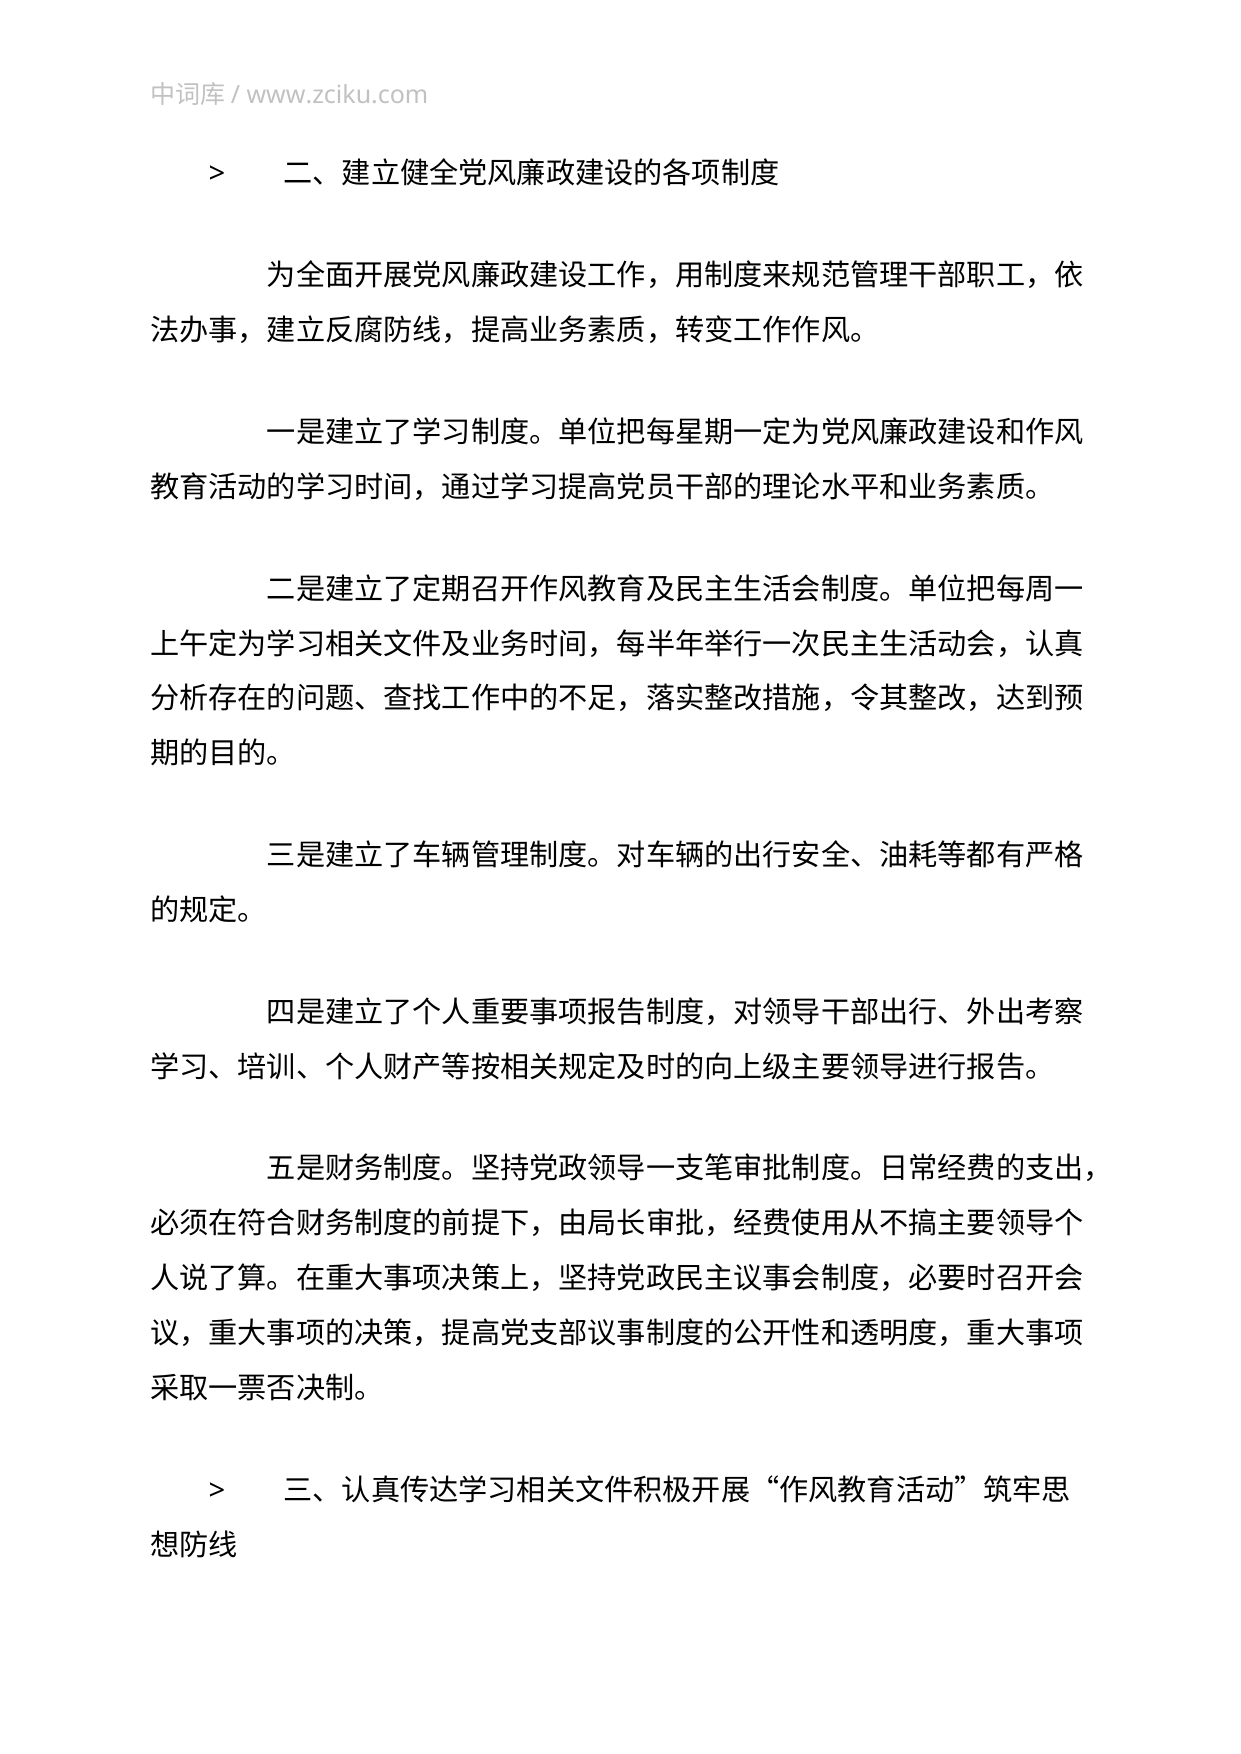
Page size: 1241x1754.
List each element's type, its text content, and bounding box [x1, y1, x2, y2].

text > 二、建立健全党风廉政建设的各项制度 [150, 150, 1090, 192]
text 四是建立了个人重要事项报告制度，对领导干部出行、外出考察学习、培训、个人财产等按相关规定及时的向上级主要领导进行报告。 [150, 988, 1090, 1086]
text 为全面开展党风廉政建设工作，用制度来规范管理干部职工，依法办事，建立反腐防线，提高业务素质，转变工作作风。 [150, 252, 1090, 349]
text 三是建立了车辆管理制度。对车辆的出行安全、油耗等都有严格的规定。 [150, 832, 1090, 929]
text 二是建立了定期召开作风教育及民主生活会制度。单位把每周一上午定为学习相关文件及业务时间，每半年举行一次民主生活动会，认真分析存在的问题、查找工作中的不足，落实整改措施，令其整改，达到预期的目的。 [150, 565, 1090, 772]
text 五是财务制度。坚持党政领导一支笔审批制度。日常经费的支出，必须在符合财务制度的前提下，由局长审批，经费使用从不搞主要领导个人说了算。在重大事项决策上，坚持党政民主议事会制度，必要时召开会议，重大事项的决策，提高党支部议事制度的公开性和透明度，重大事项采取一票否决制。 [150, 1145, 1090, 1407]
text 一是建立了学习制度。单位把每星期一定为党风廉政建设和作风教育活动的学习时间，通过学习提高党员干部的理论水平和业务素质。 [150, 409, 1090, 506]
text > 三、认真传达学习相关文件积极开展“作风教育活动”筑牢思想防线 [150, 1466, 1090, 1564]
